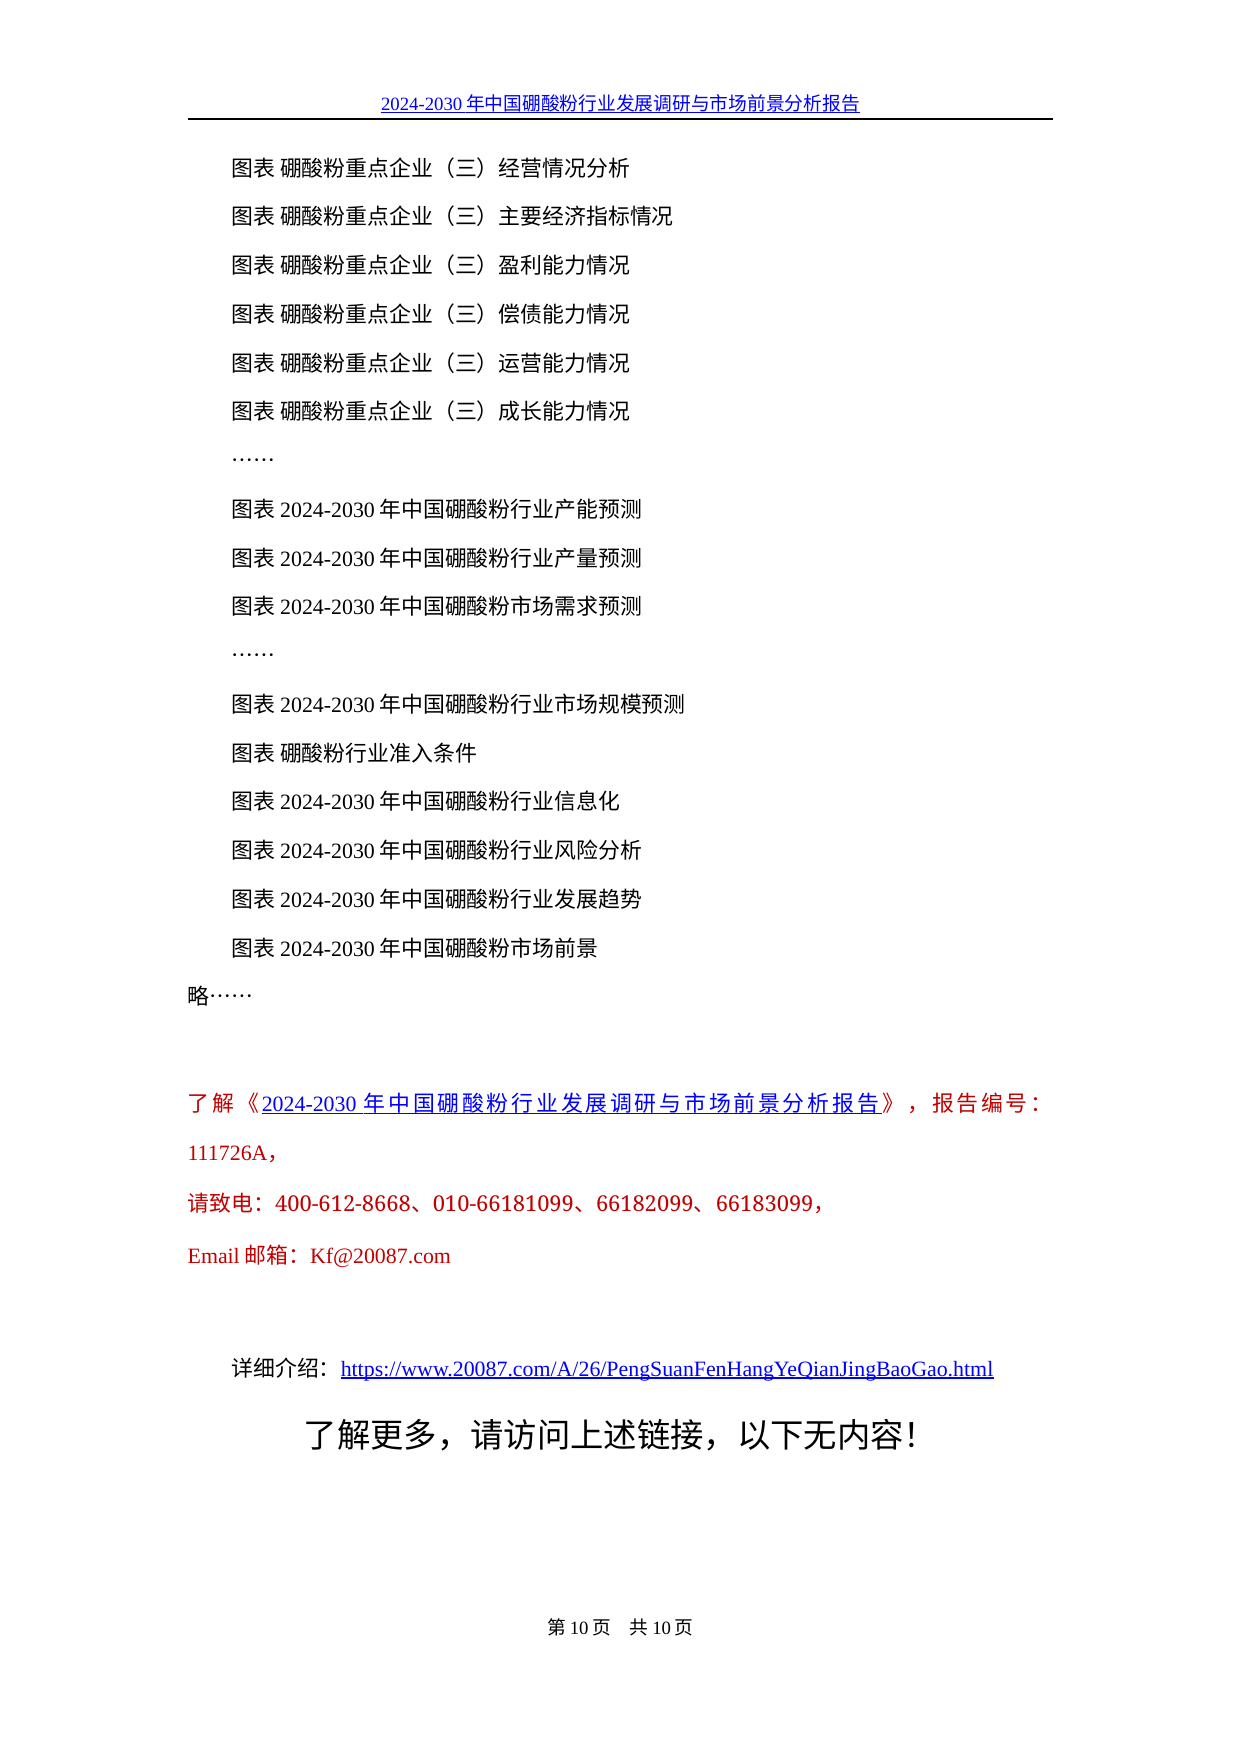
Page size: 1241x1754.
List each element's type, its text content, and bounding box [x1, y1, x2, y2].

title 了解更多，请访问上述链接，以下无内容！ [187, 1400, 1053, 1465]
text Email邮箱：Kf@20087.com [187, 1237, 1053, 1270]
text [187, 150, 1053, 1011]
text 详细介绍：https://www.20087.com/A/26/PengSuanFenHangYeQianJingBaoGao.html [187, 1350, 1053, 1383]
text 请致电：400-612-8668、010-66181099、66182099、66183099， [187, 1186, 1053, 1218]
text 了解《2024-2030年中国硼酸粉行业发展调研与市场前景分析报告》，报告编号：111726A， [187, 1085, 1053, 1167]
